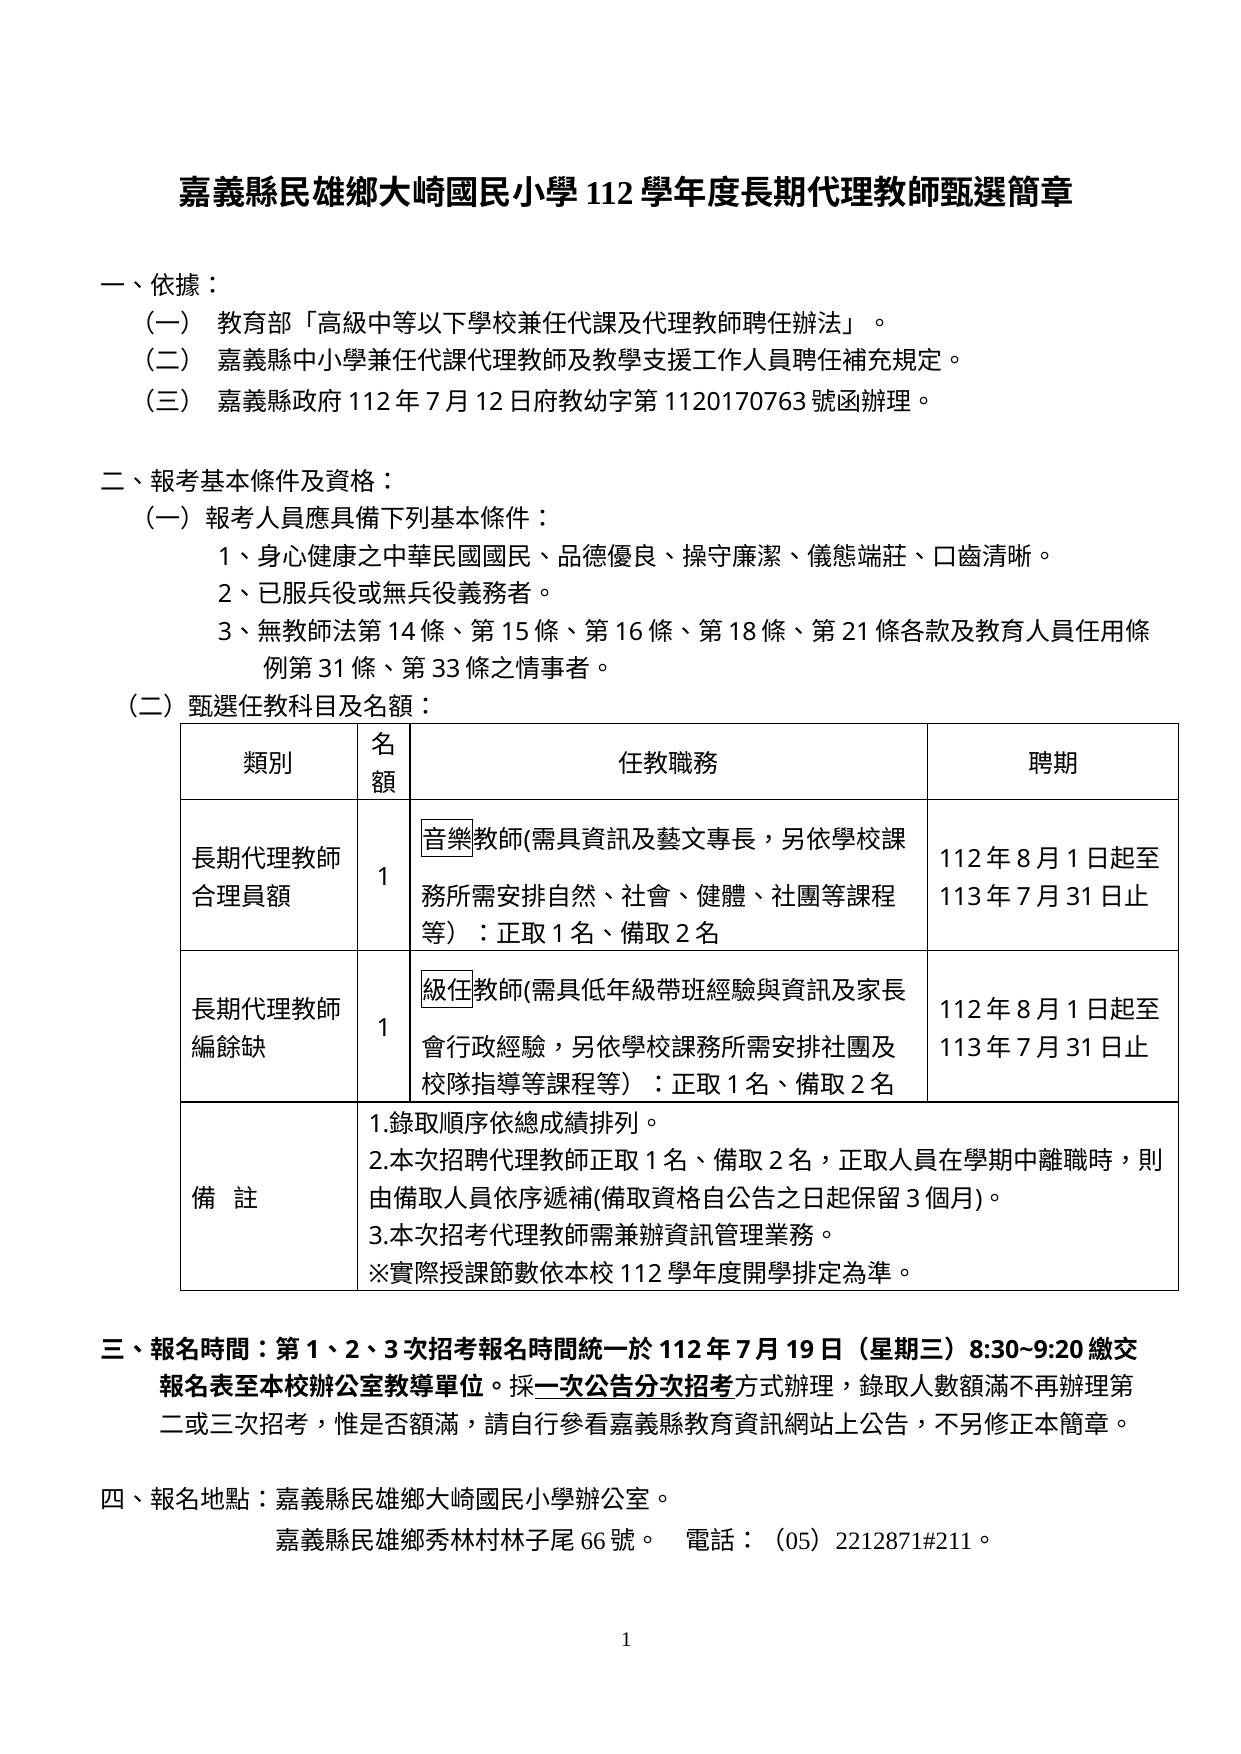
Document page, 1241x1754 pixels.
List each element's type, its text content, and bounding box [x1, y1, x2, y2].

table_cell 1 [358, 951, 409, 1101]
text 2、已服兵役或無兵役義務者。 [218, 573, 1152, 611]
table_header 類別 [181, 724, 357, 799]
text （一）報考人員應具備下列基本條件： [130, 498, 1152, 536]
table_cell 長期代理教師 合理員額 [181, 800, 357, 950]
table_cell 級任教師(需具低年級帶班經驗與資訊及家長會行政經驗，另依學校課務所需安排社團及校隊指導等課程等）：正取1名、備取2名 [411, 951, 927, 1101]
text 3、無教師法第14條、第15條、第16條、第18條、第21條各款及教育人員任用條例第31條、第33條之情事者。 [218, 611, 1152, 686]
table_header 名額 [358, 724, 409, 799]
text 1、身心健康之中華民國國民、品德優良、操守廉潔、儀態端莊、口齒清晰。 [218, 536, 1152, 573]
text 嘉義縣民雄鄉大崎國民小學112學年度長期代理教師甄選簡章 [100, 115, 1152, 227]
text 三、報名時間：第1、2、3次招考報名時間統一於112年7月19日（星期三）8:30~9:20繳交報名表至本校辦公室教導單位。採一次公告分次招考方式辦理，錄取人數額滿不再辦理第二或三次招考，惟是否額滿，請自行參看嘉義縣教育資訊網站上公告，不另修正本簡章。 [100, 1328, 1152, 1441]
list 嘉義縣政府112年7月12日府教幼字第1120170763號函辦理。 [130, 377, 1152, 419]
list 嘉義縣中小學兼任代課代理教師及教學支援工作人員聘任補充規定。 [130, 340, 1152, 377]
table_cell 音樂教師(需具資訊及藝文專長，另依學校課務所需安排自然、社會、健體、社團等課程等）：正取1名、備取2名 [411, 800, 927, 950]
table_header 聘期 [928, 724, 1178, 799]
table_cell 112年8月1日起至113年7月31日止 [928, 800, 1178, 950]
list 教育部「高級中等以下學校兼任代課及代理教師聘任辦法」。 [130, 302, 1152, 340]
text （二）甄選任教科目及名額： [100, 686, 1152, 723]
table_cell 1.錄取順序依總成績排列。 2.本次招聘代理教師正取1名、備取2名，正取人員在學期中離職時，則由備取人員依序遞補(備取資格自公告之日起保留3個月)。 3.本次招考代理教師需兼辦資訊管理業務。 ※實際授課節數依本校112學年度開學排定為準。 [358, 1103, 1178, 1290]
table_header 任教職務 [411, 724, 927, 799]
table_cell 長期代理教師 編餘缺 [181, 951, 357, 1101]
text 嘉義縣民雄鄉秀林村林子尾66號。 電話：（05）2212871#211。 [100, 1516, 1152, 1558]
text 四、報名地點：嘉義縣民雄鄉大崎國民小學辦公室。 [100, 1478, 1152, 1516]
table_cell 112年8月1日起至113年7月31日止 [928, 951, 1178, 1101]
table_cell 1 [358, 800, 409, 950]
text 二、報考基本條件及資格： [100, 461, 1152, 498]
table_cell 備 註 [181, 1103, 357, 1290]
text 一、依據： [100, 265, 1152, 302]
